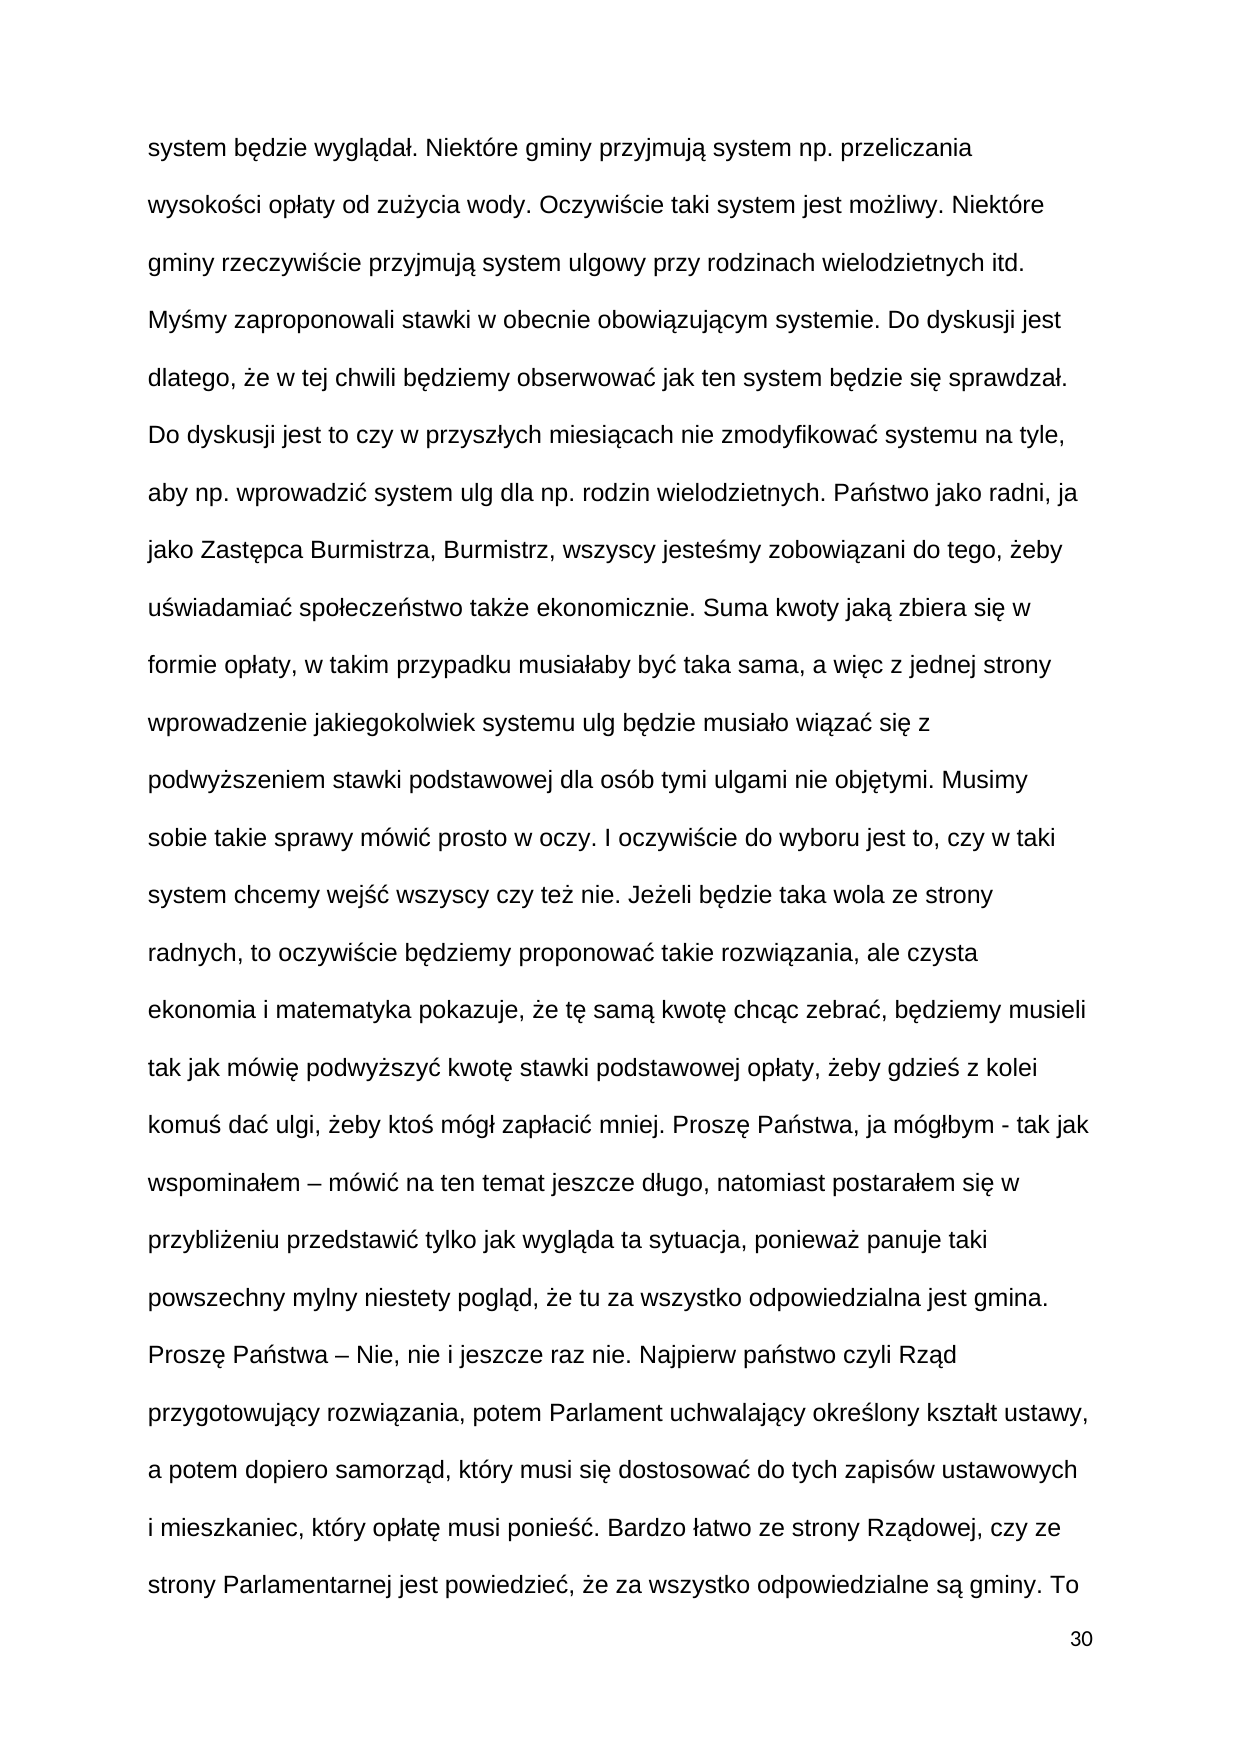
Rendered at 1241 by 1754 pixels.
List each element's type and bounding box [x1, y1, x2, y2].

text [148, 133, 1093, 1599]
